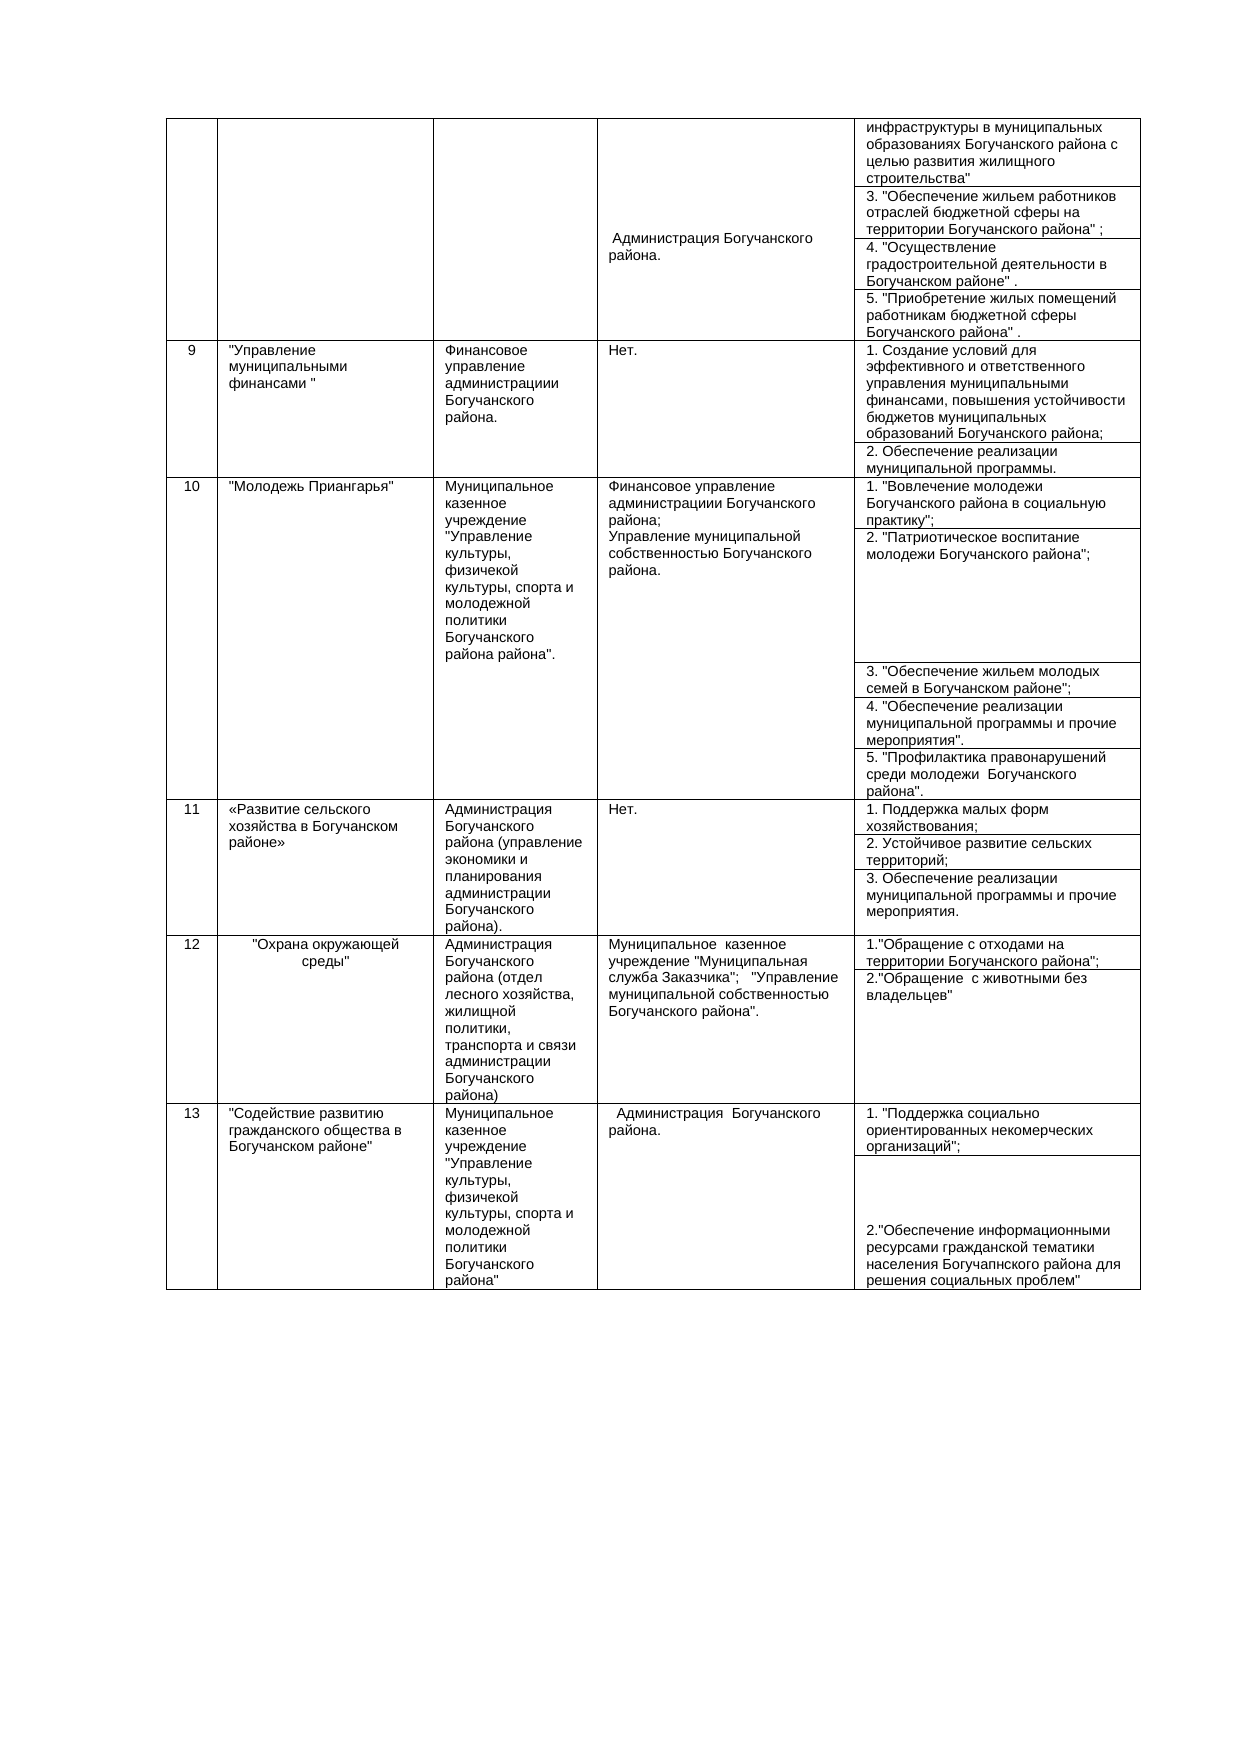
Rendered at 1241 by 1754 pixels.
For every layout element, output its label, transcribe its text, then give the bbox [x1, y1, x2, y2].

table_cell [855, 119, 1140, 186]
table_cell 10 [167, 478, 217, 799]
table_cell 5. "Приобретение жилых помещений работникам бюджетной сферы Богучанского района" . [855, 290, 1140, 340]
table_cell 12 [167, 936, 217, 1103]
table_cell 1. "Вовлечение молодежи Богучанского района в социальную практику"; [855, 478, 1140, 528]
table_cell 4. "Осуществление градостроительной деятельности в Богучанском районе" . [855, 239, 1140, 289]
table_cell 2. Устойчивое развитие сельских территорий; [855, 835, 1140, 868]
table_cell 1."Обращение с отходами на территории Богучанского района"; [855, 936, 1140, 969]
table_cell 2."Обеспечение информационными ресурсами гражданской тематики населения Богучапнского района для решения социальных проблем" [855, 1156, 1140, 1289]
table_cell 2. "Патриотическое воспитание молодежи Богучанского района"; [855, 529, 1140, 662]
table_cell Администрация Богучанского района (отдел лесного хозяйства, жилищной политики, транспорта и связи администрации Богучанского района) [434, 936, 597, 1103]
table_cell «Развитие сельского хозяйства в Богучанском районе» [218, 800, 433, 934]
table_cell "Молодежь Приангарья" [218, 478, 433, 799]
table_cell [434, 662, 597, 799]
table_cell 11 [167, 800, 217, 934]
table_cell "Содействие развитию гражданского общества в Богучанском районе" [218, 1104, 433, 1289]
table_cell Администрация Богучанского района. [598, 1104, 854, 1289]
table_cell Муниципальное казенное учреждение "Управление культуры, физичекой культуры, спорта и молодежной политики Богучанского района" [434, 1104, 597, 1289]
table_cell 1. Поддержка малых форм хозяйствования; [855, 800, 1140, 834]
table_cell 4. "Обеспечение реализации муниципальной программы и прочие мероприятия". [855, 698, 1140, 748]
table_cell 3. Обеспечение реализации муниципальной программы и прочие мероприятия. [855, 870, 1140, 934]
table_cell "Охрана окружающей среды" [218, 936, 433, 1103]
table_cell 3. "Обеспечение жильем работников отраслей бюджетной сферы на территории Богучанского района" ; [855, 187, 1140, 238]
table_cell Муниципальное казенное учреждение "Управление культуры, физичекой культуры, спорта и молодежной политики Богучанского района района". [434, 478, 597, 662]
table_cell "Управление муниципальными финансами " [218, 341, 433, 477]
table_cell Финансовое управление администрациии Богучанского района. [434, 341, 597, 477]
table_cell 3. "Обеспечение жильем молодых семей в Богучанском районе"; [855, 663, 1140, 697]
table_cell 1. "Поддержка социально ориентированных некомерческих организаций"; [855, 1104, 1140, 1155]
table_cell 13 [167, 1104, 217, 1289]
table_cell 9 [167, 341, 217, 477]
table_cell Нет. [598, 800, 854, 934]
table_cell Администрация Богучанского района (управление экономики и планирования администрации Богучанского района). [434, 800, 597, 934]
table_cell 2."Обращение с животными без владельцев" [855, 970, 1140, 1103]
table_cell 2. Обеспечение реализации муниципальной программы. [855, 443, 1140, 477]
table_cell Муниципальное казенное учреждение "Муниципальная служба Заказчика"; "Управление муниципальной собственностью Богучанского района". [598, 936, 854, 1103]
table_cell Финансовое управление администрациии Богучанского района; Управление муниципальной собственностью Богучанского района. [598, 478, 854, 799]
table_cell 5. "Профилактика правонарушений среди молодежи Богучанского района". [855, 749, 1140, 799]
table_cell 1. Создание условий для эффективного и ответственного управления муниципальными финансами, повышения устойчивости бюджетов муниципальных образований Богучанского района; [855, 341, 1140, 442]
table_cell Нет. [598, 341, 854, 477]
